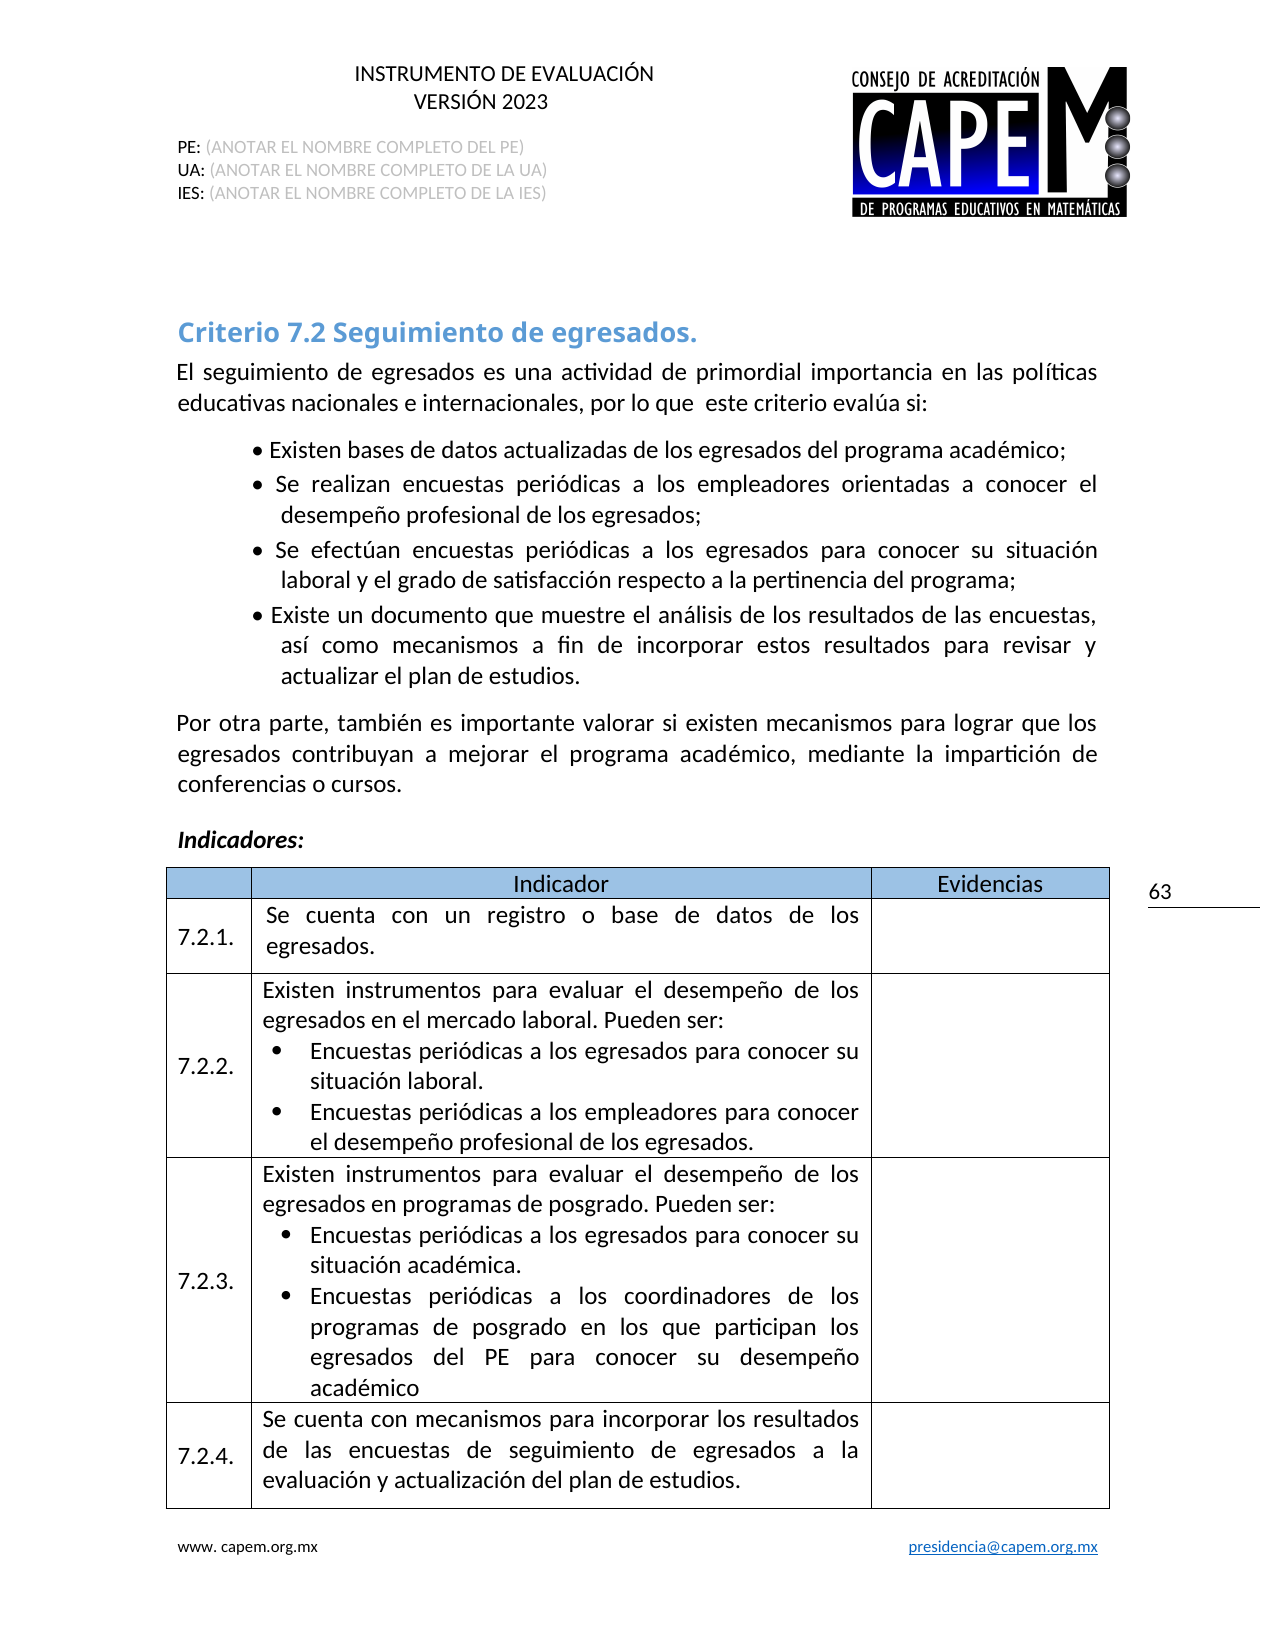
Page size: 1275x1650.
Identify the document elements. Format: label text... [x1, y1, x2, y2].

subtitle Criterio 7.2 Seguimiento de egresados. [177, 314, 1098, 351]
table_header Indicador [252, 868, 871, 898]
table_cell Existen instrumentos para evaluar el desempeño de los egresados en programas de posgrado. Pueden ser: Encuestas periódicas a los egresados para conocer su situación académica. Encuestas periódicas a los coordinadores de los programas de posgrado en los que participan los egresados del PE para conocer su desempeño académico [252, 1158, 871, 1402]
table_cell 7.2.4. [167, 1403, 251, 1507]
table_cell [872, 1403, 1109, 1507]
table_cell Existen instrumentos para evaluar el desempeño de los egresados en el mercado laboral. Pueden ser: Encuestas periódicas a los egresados para conocer su situación laboral. Encuestas periódicas a los empleadores para conocer el desempeño profesional de los egresados. [252, 974, 871, 1157]
table_cell 7.2.1. [167, 899, 251, 973]
text • Se efectúan encuestas periódicas a los egresados para conocer su situación laboral y el grado de satisfacción respecto a la pertinencia del programa; [251, 534, 1098, 595]
table_cell [872, 899, 1109, 973]
table_cell 7.2.3. [167, 1158, 251, 1402]
table_cell Se cuenta con un registro o base de datos de los egresados. [252, 899, 871, 973]
table_cell [872, 974, 1109, 1157]
table_header [167, 868, 251, 898]
text Por otra parte, también es importante valorar si existen mecanismos para lograr que los egresados contribuyan a mejorar el programa académico, mediante la impartición de conferencias o cursos. [176, 707, 1098, 799]
text El seguimiento de egresados es una actividad de primordial importancia en las políticas educativas nacionales e internacionales, por lo que este criterio evalúa si: [176, 356, 1098, 417]
table_header Evidencias [872, 868, 1109, 898]
picture [852, 67, 1131, 217]
text Indicadores: [177, 824, 1098, 854]
text • Se realizan encuestas periódicas a los empleadores orientadas a conocer el desempeño profesional de los egresados; [251, 468, 1098, 529]
text • Existen bases de datos actualizadas de los egresados del programa académico; [251, 434, 1098, 464]
table_cell [872, 1158, 1109, 1402]
table_cell Se cuenta con mecanismos para incorporar los resultados de las encuestas de seguimiento de egresados a la evaluación y actualización del plan de estudios. [252, 1403, 871, 1507]
table_cell 7.2.2. [167, 974, 251, 1157]
text • Existe un documento que muestre el análisis de los resultados de las encuestas, así como mecanismos a fin de incorporar estos resultados para revisar y actualizar el plan de estudios. [251, 599, 1098, 691]
